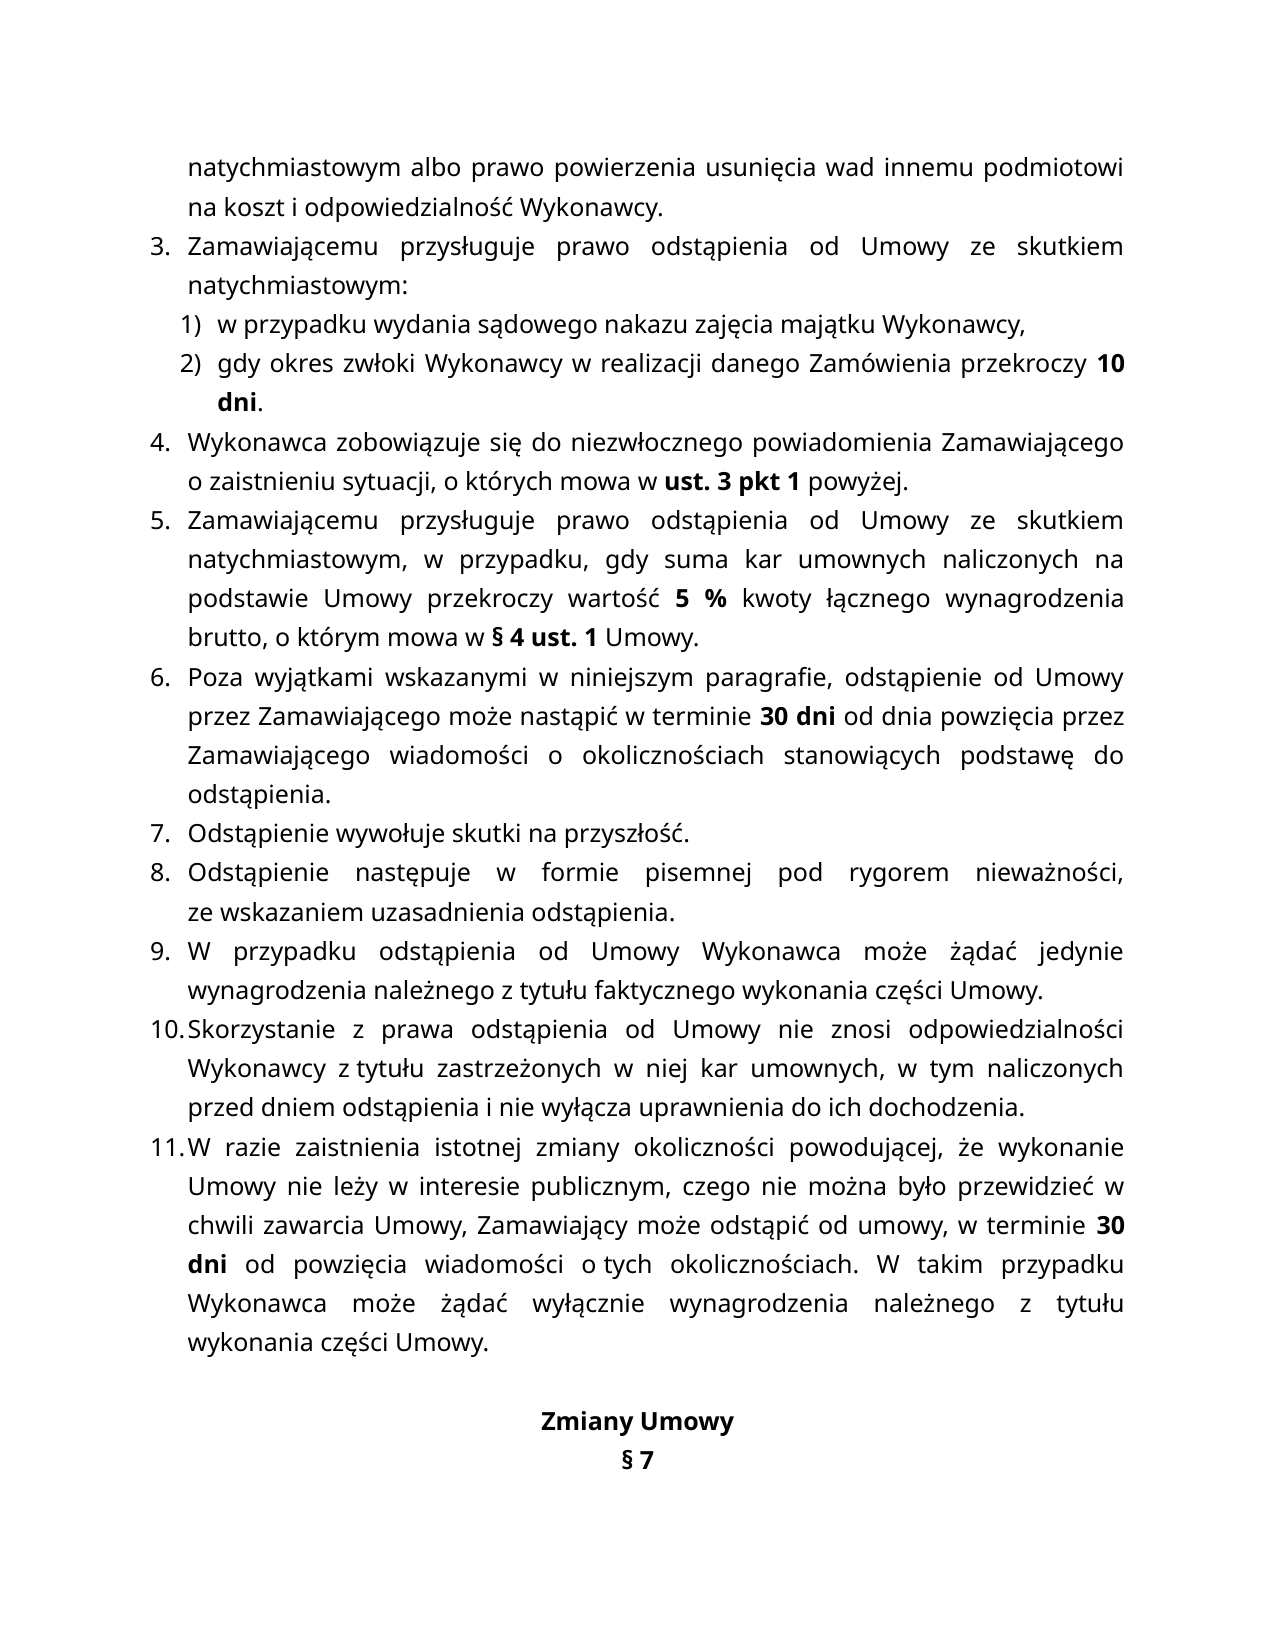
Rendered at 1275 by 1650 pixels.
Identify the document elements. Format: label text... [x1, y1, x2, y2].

text Zmiany Umowy [150, 1403, 1125, 1437]
list w przypadku wydania sądowego nakazu zajęcia majątku Wykonawcy, [179, 307, 1125, 341]
list W przypadku odstąpienia od Umowy Wykonawca może żądać jedynie wynagrodzenia należnego z tytułu faktycznego wykonania części Umowy. [150, 933, 1125, 1007]
list Wykonawca zobowiązuje się do niezwłocznego powiadomienia Zamawiającego o zaistnieniu sytuacji, o których mowa w ust. 3 pkt 1 powyżej. [150, 424, 1125, 497]
list Odstąpienie następuje w formie pisemnej pod rygorem nieważności, ze wskazaniem uzasadnienia odstąpienia. [150, 855, 1125, 928]
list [150, 150, 1125, 223]
text § 7 [150, 1442, 1125, 1477]
list gdy okres zwłoki Wykonawcy w realizacji danego Zamówienia przekroczy 10 dni. [179, 346, 1125, 419]
list Poza wyjątkami wskazanymi w niniejszym paragrafie, odstąpienie od Umowy przez Zamawiającego może nastąpić w terminie 30 dni od dnia powzięcia przez Zamawiającego wiadomości o okolicznościach stanowiących podstawę do odstąpienia. [150, 659, 1125, 811]
list Zamawiającemu przysługuje prawo odstąpienia od Umowy ze skutkiem natychmiastowym, w przypadku, gdy suma kar umownych naliczonych na podstawie Umowy przekroczy wartość 5 % kwoty łącznego wynagrodzenia brutto, o którym mowa w § 4 ust. 1 Umowy. [150, 502, 1125, 654]
list Skorzystanie z prawa odstąpienia od Umowy nie znosi odpowiedzialności Wykonawcy z tytułu zastrzeżonych w niej kar umownych, w tym naliczonych przed dniem odstąpienia i nie wyłącza uprawnienia do ich dochodzenia. [150, 1012, 1125, 1124]
list Zamawiającemu przysługuje prawo odstąpienia od Umowy ze skutkiem natychmiastowym: [150, 228, 1125, 302]
list Odstąpienie wywołuje skutki na przyszłość. [150, 816, 1125, 850]
list W razie zaistnienia istotnej zmiany okoliczności powodującej, że wykonanie Umowy nie leży w interesie publicznym, czego nie można było przewidzieć w chwili zawarcia Umowy, Zamawiający może odstąpić od umowy, w terminie 30 dni od powzięcia wiadomości o tych okolicznościach. W takim przypadku Wykonawca może żądać wyłącznie wynagrodzenia należnego z tytułu wykonania części Umowy. [150, 1129, 1125, 1359]
